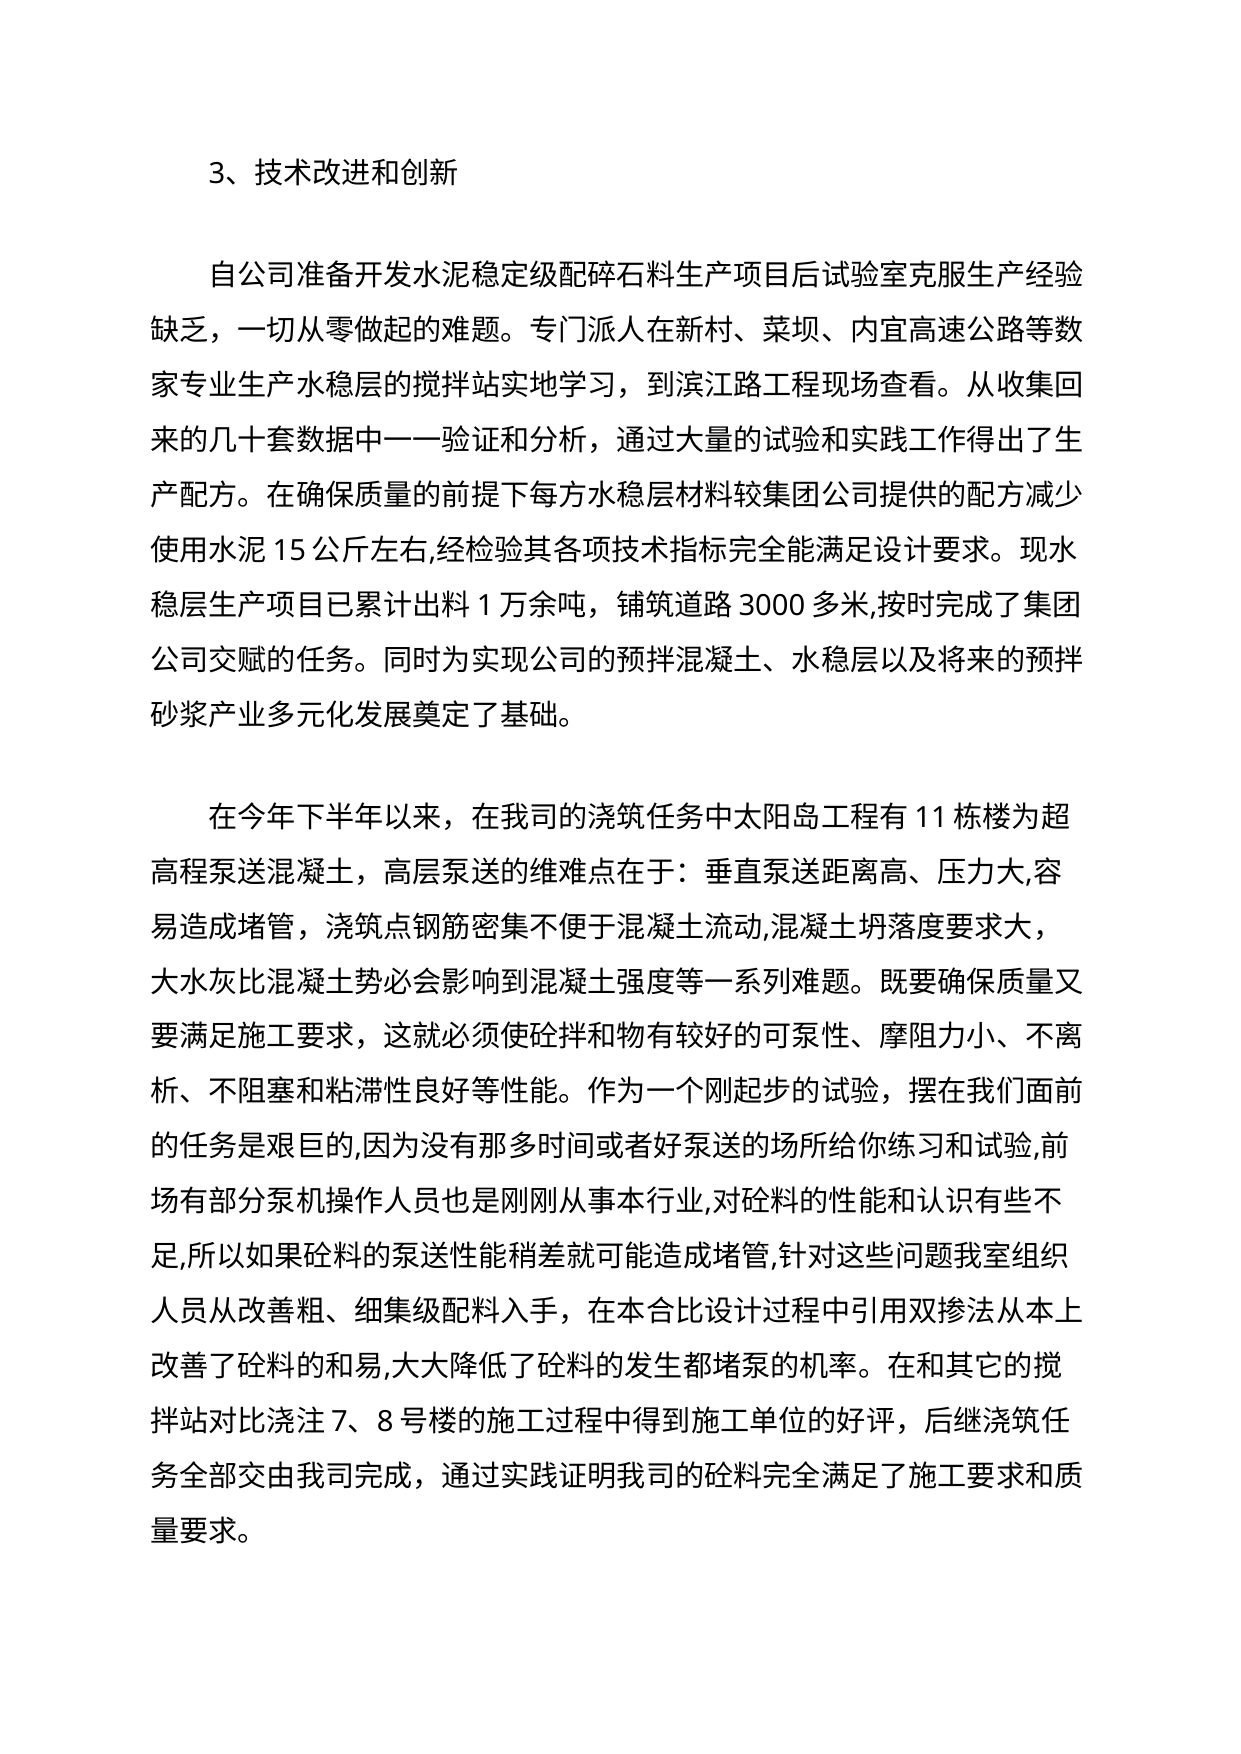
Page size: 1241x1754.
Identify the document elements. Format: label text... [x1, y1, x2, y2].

text 3、技术改进和创新 [150, 150, 1090, 192]
text 在今年下半年以来，在我司的浇筑任务中太阳岛工程有11栋楼为超高程泵送混凝土，高层泵送的维难点在于：垂直泵送距离高、压力大,容易造成堵管，浇筑点钢筋密集不便于混凝土流动,混凝土坍落度要求大，大水灰比混凝土势必会影响到混凝土强度等一系列难题。既要确保质量又要满足施工要求，这就必须使砼拌和物有较好的可泵性、摩阻力小、不离析、不阻塞和粘滞性良好等性能。作为一个刚起步的试验，摆在我们面前的任务是艰巨的,因为没有那多时间或者好泵送的场所给你练习和试验,前场有部分泵机操作人员也是刚刚从事本行业,对砼料的性能和认识有些不足,所以如果砼料的泵送性能稍差就可能造成堵管,针对这些问题我室组织人员从改善粗、细集级配料入手，在本合比设计过程中引用双掺法从本上改善了砼料的和易,大大降低了砼料的发生都堵泵的机率。在和其它的搅拌站对比浇注7、8号楼的施工过程中得到施工单位的好评，后继浇筑任务全部交由我司完成，通过实践证明我司的砼料完全满足了施工要求和质量要求。 [150, 793, 1090, 1550]
text 自公司准备开发水泥稳定级配碎石料生产项目后试验室克服生产经验缺乏，一切从零做起的难题。专门派人在新村、菜坝、内宜高速公路等数家专业生产水稳层的搅拌站实地学习，到滨江路工程现场查看。从收集回来的几十套数据中一一验证和分析，通过大量的试验和实践工作得出了生产配方。在确保质量的前提下每方水稳层材料较集团公司提供的配方减少使用水泥15公斤左右,经检验其各项技术指标完全能满足设计要求。现水稳层生产项目已累计出料1万余吨，铺筑道路3000多米,按时完成了集团公司交赋的任务。同时为实现公司的预拌混凝土、水稳层以及将来的预拌砂浆产业多元化发展奠定了基础。 [150, 252, 1090, 734]
